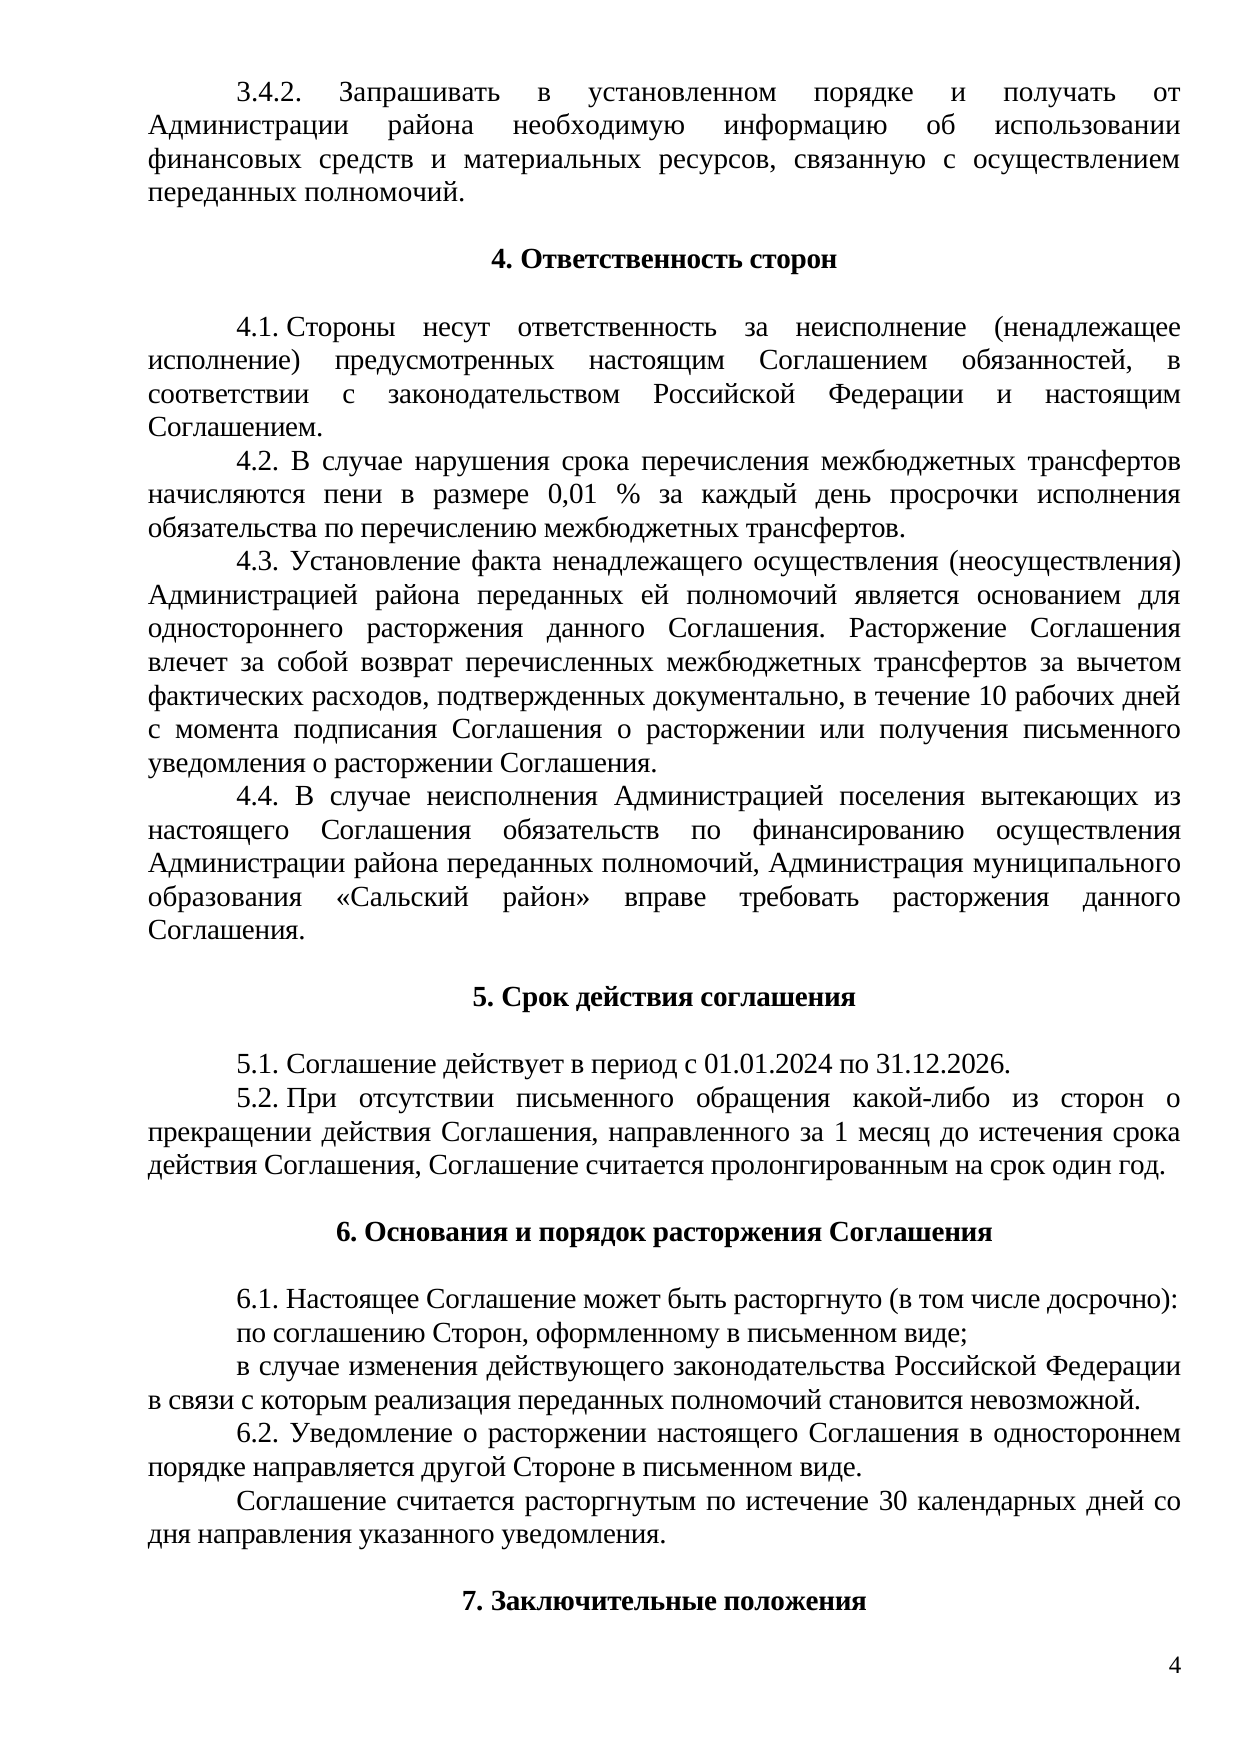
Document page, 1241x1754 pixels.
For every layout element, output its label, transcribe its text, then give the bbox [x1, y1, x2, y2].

text 7. Заключительные положения [148, 1583, 1181, 1617]
text 6. Основания и порядок расторжения Соглашения [148, 1214, 1181, 1248]
text 4.3. Установление факта ненадлежащего осуществления (неосуществления) Администрацией района переданных ей полномочий является основанием для одностороннего расторжения данного Соглашения. Расторжение Соглашения влечет за собой возврат перечисленных межбюджетных трансфертов за вычетом фактических расходов, подтвержденных документально, в течение 10 рабочих дней с момента подписания Соглашения о расторжении или получения письменного уведомления о расторжении Соглашения. [148, 543, 1181, 778]
text 5.2. При отсутствии письменного обращения какой-либо из сторон о прекращении действия Соглашения, направленного за 1 месяц до истечения срока действия Соглашения, Соглашение считается пролонгированным на срок один год. [148, 1080, 1181, 1181]
text 4.1. Стороны несут ответственность за неисполнение (ненадлежащее исполнение) предусмотренных настоящим Соглашением обязанностей, в соответствии с законодательством Российской Федерации и настоящим Соглашением. [148, 309, 1181, 443]
text в случае изменения действующего законодательства Российской Федерации в связи с которым реализация переданных полномочий становится невозможной. [148, 1348, 1181, 1416]
text 4.2. В случае нарушения срока перечисления межбюджетных трансфертов начисляются пени в размере 0,01 % за каждый день просрочки исполнения обязательства по перечислению межбюджетных трансфертов. [148, 443, 1181, 543]
text 6.2. Уведомление о расторжении настоящего Соглашения в одностороннем порядке направляется другой Стороне в письменном виде. [148, 1416, 1181, 1483]
text 4. Ответственность сторон [148, 242, 1181, 275]
text Соглашение считается расторгнутым по истечение 30 календарных дней со дня направления указанного уведомления. [148, 1483, 1181, 1550]
text 4.4. В случае неисполнения Администрацией поселения вытекающих из настоящего Соглашения обязательств по финансированию осуществления Администрации района переданных полномочий, Администрация муниципального образования «Сальский район» вправе требовать расторжения данного Соглашения. [148, 778, 1181, 946]
text 5.1. Соглашение действует в период с 01.01.2024 по 31.12.2026. [148, 1047, 1181, 1080]
text 6.1. Настоящее Соглашение может быть расторгнуто (в том числе досрочно): [148, 1281, 1181, 1315]
text по соглашению Сторон, оформленному в письменном виде; [148, 1315, 1181, 1348]
text 3.4.2. Запрашивать в установленном порядке и получать от Администрации района необходимую информацию об использовании финансовых средств и материальных ресурсов, связанную с осуществлением переданных полномочий. [148, 74, 1181, 208]
text 5. Срок действия соглашения [148, 979, 1181, 1013]
